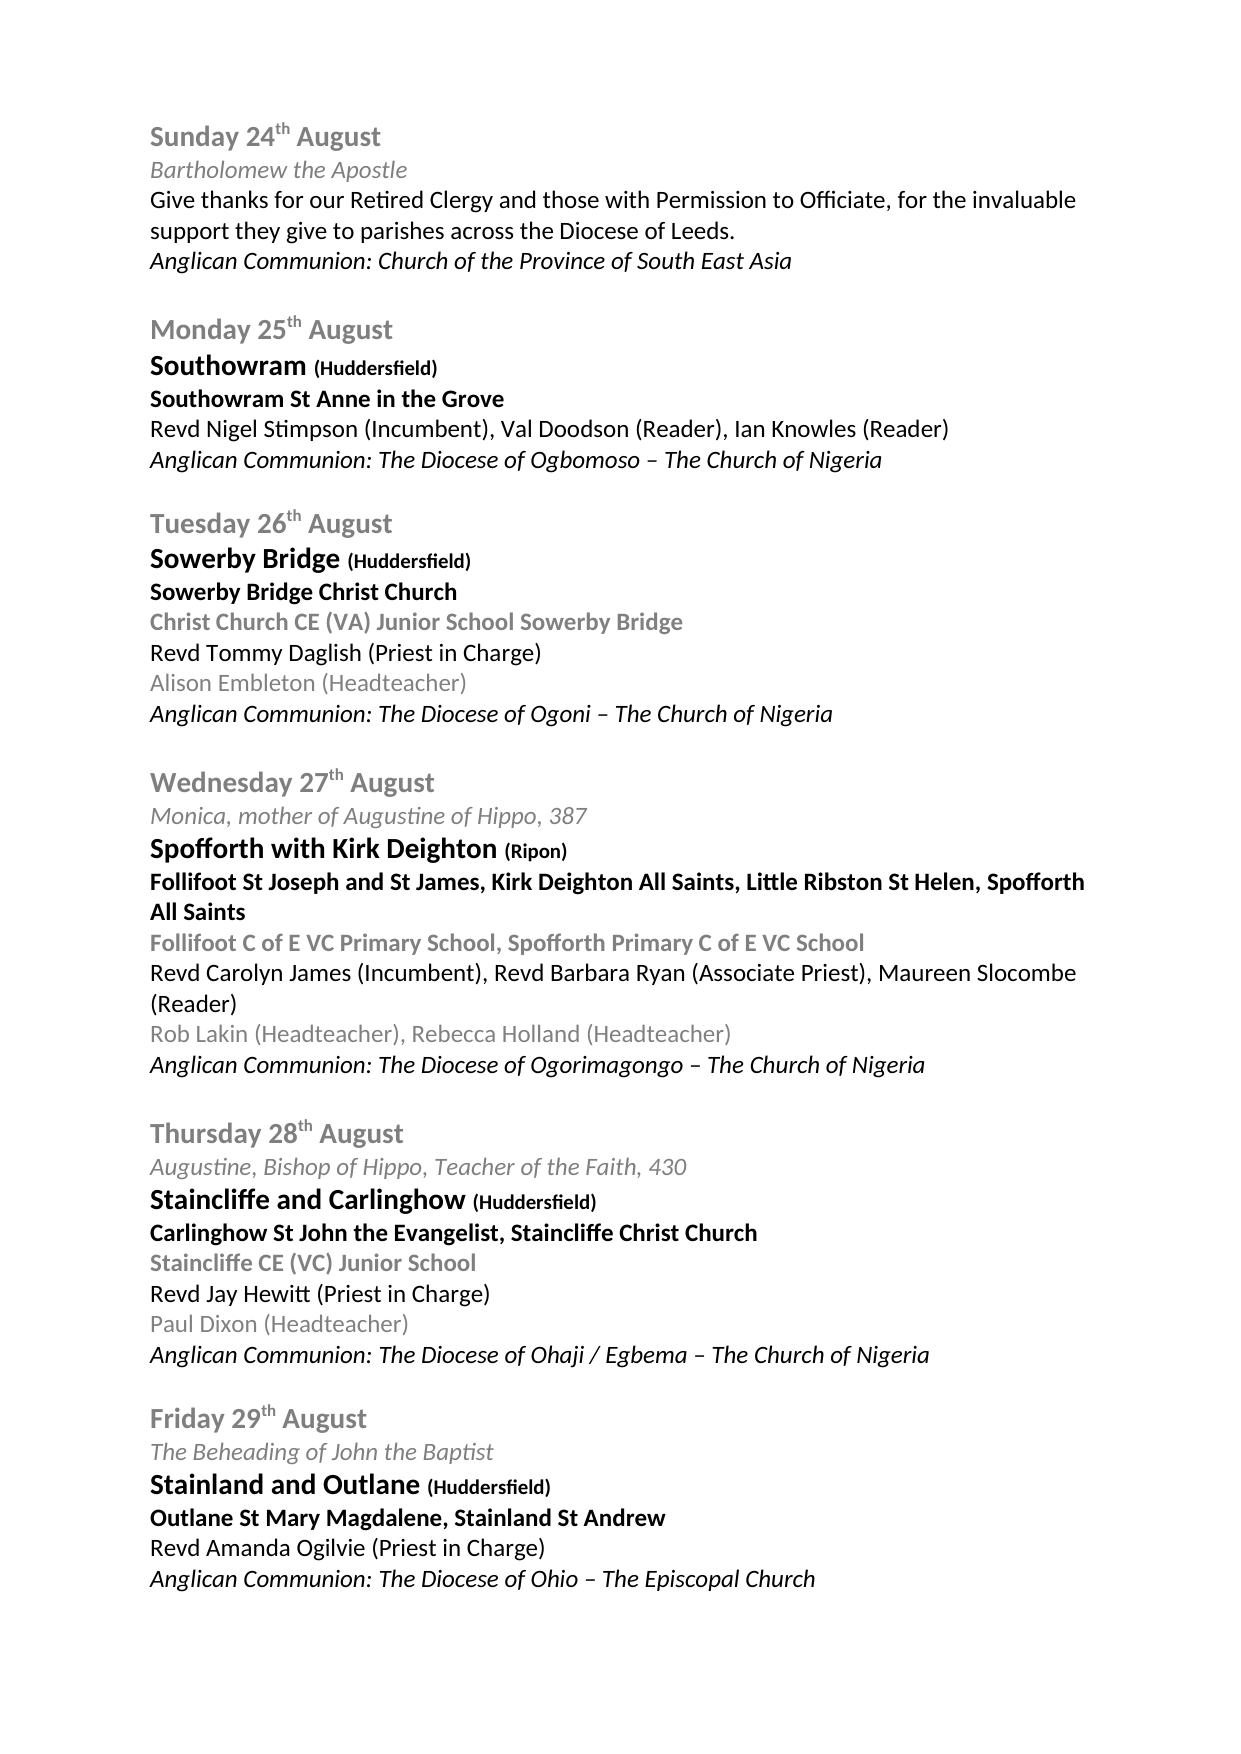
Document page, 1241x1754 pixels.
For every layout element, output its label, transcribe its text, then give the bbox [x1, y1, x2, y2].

text support they give to parishes across the Diocese of Leeds. [150, 215, 1090, 245]
text Southowram (Huddersfield) [150, 347, 1090, 383]
text Sowerby Bridge Christ Church [150, 576, 1090, 607]
text Monica, mother of Augustine of Hippo, 387 [150, 800, 1090, 830]
text Monday 25th August [150, 311, 1090, 347]
text Staincliffe CE (VC) Junior School [150, 1248, 1090, 1278]
text Alison Embleton (Headteacher) [150, 668, 1090, 698]
text Tuesday 26th August [150, 505, 1090, 540]
text Bartholomew the Apostle [150, 154, 1090, 184]
text Revd Carolyn James (Incumbent), Revd Barbara Ryan (Associate Priest), Maureen Slocombe (Reader) [150, 958, 1090, 1019]
text Rob Lakin (Headteacher), Rebecca Holland (Headteacher) [150, 1019, 1090, 1049]
text Outlane St Mary Magdalene, Stainland St Andrew [150, 1502, 1090, 1532]
text Revd Amanda Ogilvie (Priest in Charge) [150, 1532, 1090, 1563]
text Wednesday 27th August [150, 764, 1090, 800]
text Augustine, Bishop of Hippo, Teacher of the Faith, 430 [150, 1151, 1090, 1181]
text Sowerby Bridge (Huddersfield) [150, 540, 1090, 576]
text Thursday 28th August [150, 1115, 1090, 1151]
text Southowram St Anne in the Grove [150, 383, 1090, 413]
text Spofforth with Kirk Deighton (Ripon) [150, 830, 1090, 866]
text Christ Church CE (VA) Junior School Sowerby Bridge [150, 607, 1090, 637]
text Stainland and Outlane (Huddersfield) [150, 1466, 1090, 1502]
text Revd Tommy Daglish (Priest in Charge) [150, 637, 1090, 668]
text Anglican Communion: The Diocese of Ogorimagongo – The Church of Nigeria [150, 1049, 1090, 1080]
text Give thanks for our Retired Clergy and those with Permission to Officiate, for the invaluable [150, 184, 1090, 215]
text Friday 29th August [150, 1400, 1090, 1436]
text The Beheading of John the Baptist [150, 1436, 1090, 1466]
text Revd Nigel Stimpson (Incumbent), Val Doodson (Reader), Ian Knowles (Reader) [150, 413, 1090, 444]
text Follifoot C of E VC Primary School, Spofforth Primary C of E VC School [150, 927, 1090, 958]
text Paul Dixon (Headteacher) [150, 1309, 1090, 1339]
text Anglican Communion: The Diocese of Ohaji / Egbema – The Church of Nigeria [150, 1339, 1090, 1370]
text Anglican Communion: The Diocese of Ogoni – The Church of Nigeria [150, 698, 1090, 729]
text Follifoot St Joseph and St James, Kirk Deighton All Saints, Little Ribston St Helen, Spofforth All Saints [150, 866, 1090, 927]
text Anglican Communion: The Diocese of Ohio – The Episcopal Church [150, 1563, 1090, 1593]
text Carlinghow St John the Evangelist, Staincliffe Christ Church [150, 1217, 1090, 1248]
text Sunday 24th August [150, 118, 1090, 154]
text Anglican Communion: Church of the Province of South East Asia [150, 245, 1090, 276]
text Staincliffe and Carlinghow (Huddersfield) [150, 1181, 1090, 1217]
text Revd Jay Hewitt (Priest in Charge) [150, 1278, 1090, 1309]
text Anglican Communion: The Diocese of Ogbomoso – The Church of Nigeria [150, 444, 1090, 474]
